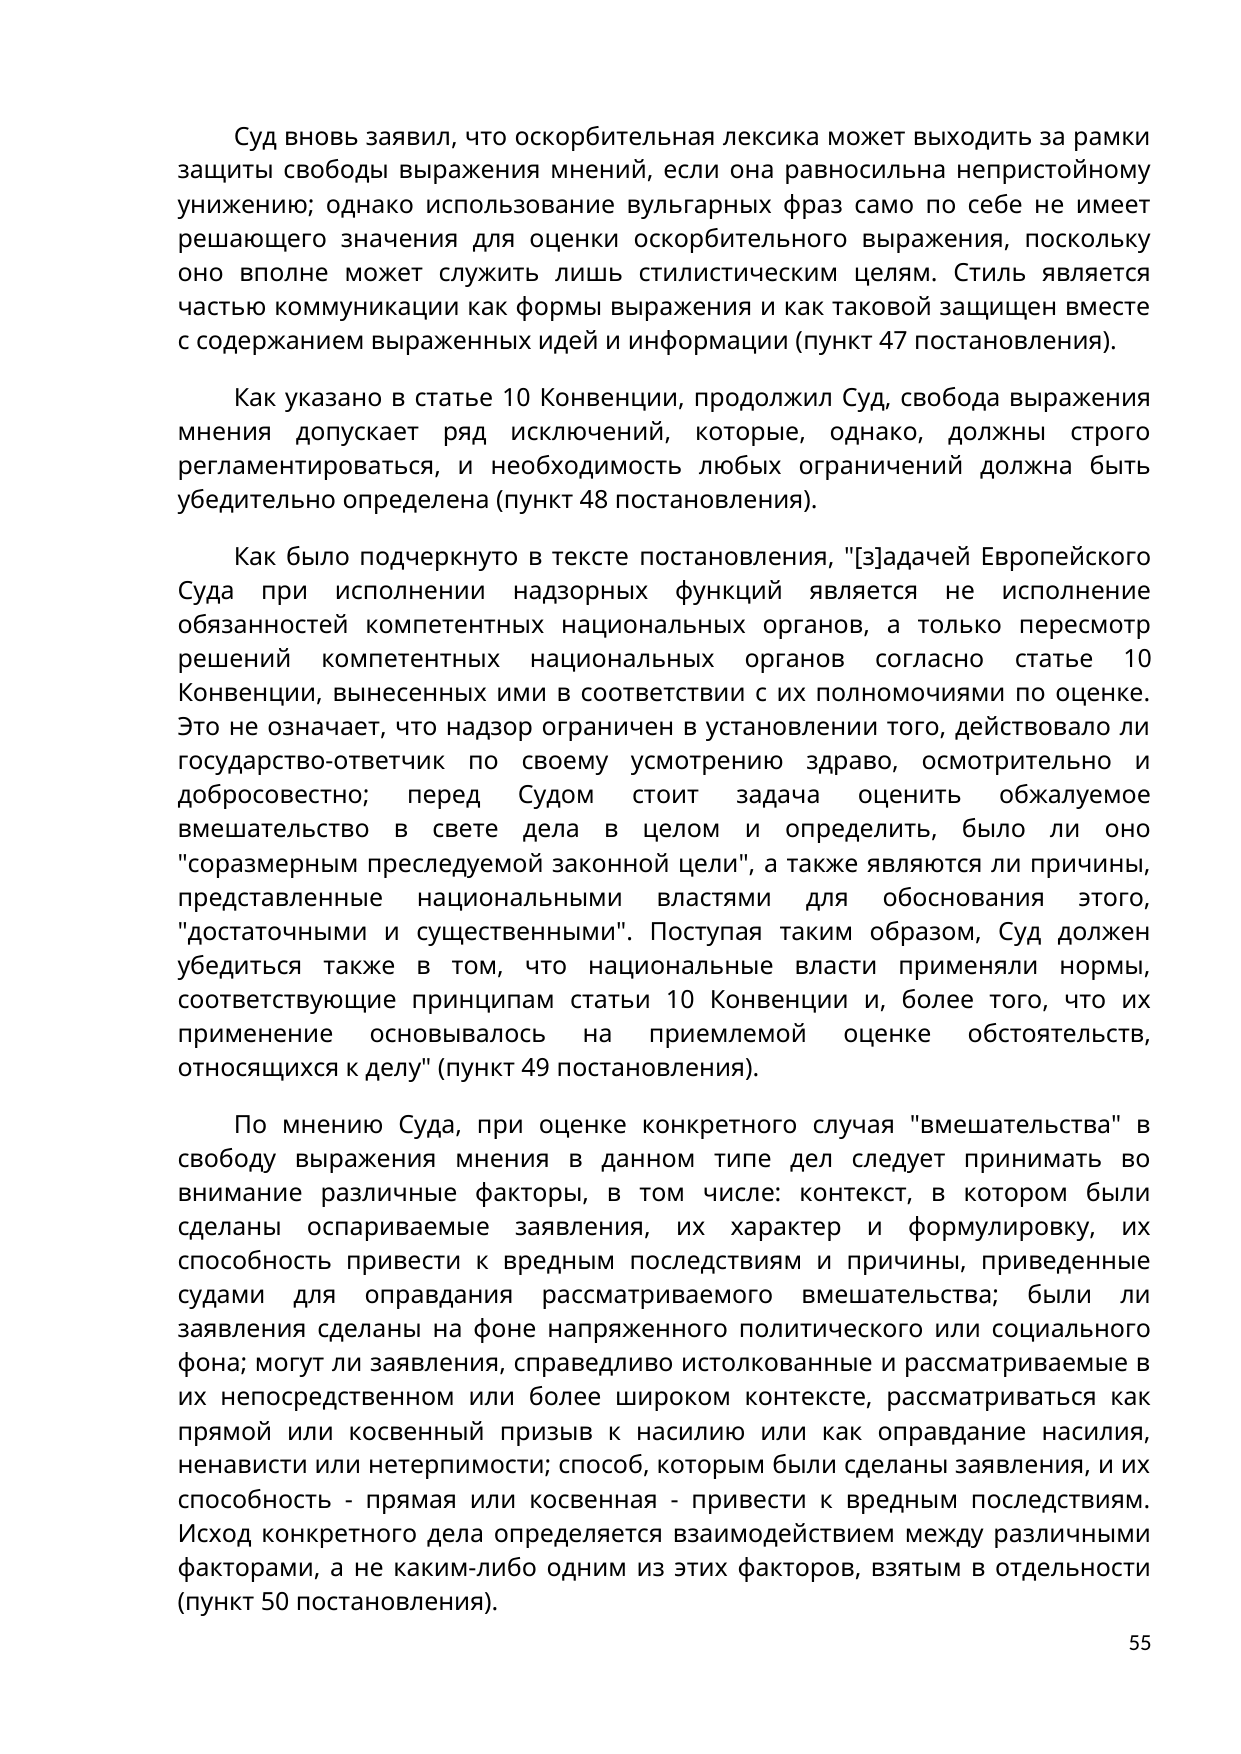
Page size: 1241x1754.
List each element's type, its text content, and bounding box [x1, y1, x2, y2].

title По мнению Суда, при оценке конкретного случая "вмешательства" в свободу выражения мнения в данном типе дел следует принимать во внимание различные факторы, в том числе: контекст, в котором были сделаны оспариваемые заявления, их характер и формулировку, их способность привести к вредным последствиям и причины, приведенные судами для оправдания рассматриваемого вмешательства; были ли заявления сделаны на фоне напряженного политического или социального фона; могут ли заявления, справедливо истолкованные и рассматриваемые в их непосредственном или более широком контексте, рассматриваться как прямой или косвенный призыв к насилию или как оправдание насилия, ненависти или нетерпимости; способ, которым были сделаны заявления, и их способность - прямая или косвенная - привести к вредным последствиям. Исход конкретного дела определяется взаимодействием между различными факторами, а не каким-либо одним из этих факторов, взятым в отдельности (пункт 50 постановления). [177, 1107, 1152, 1617]
title Как указано в статье 10 Конвенции, продолжил Суд, свобода выражения мнения допускает ряд исключений, которые, однако, должны строго регламентироваться, и необходимость любых ограничений должна быть убедительно определена (пункт 48 постановления). [177, 379, 1152, 516]
title Как было подчеркнуто в тексте постановления, "[з]адачей Европейского Суда при исполнении надзорных функций является не исполнение обязанностей компетентных национальных органов, а только пересмотр решений компетентных национальных органов согласно статье 10 Конвенции, вынесенных ими в соответствии с их полномочиями по оценке. Это не означает, что надзор ограничен в установлении того, действовало ли государство-ответчик по своему усмотрению здраво, осмотрительно и добросовестно; перед Судом стоит задача оценить обжалуемое вмешательство в свете дела в целом и определить, было ли оно "соразмерным преследуемой законной цели", а также являются ли причины, представленные национальными властями для обоснования этого, "достаточными и существенными". Поступая таким образом, Суд должен убедиться также в том, что национальные власти применяли нормы, соответствующие принципам статьи 10 Конвенции и, более того, что их применение основывалось на приемлемой оценке обстоятельств, относящихся к делу" (пункт 49 постановления). [177, 539, 1152, 1084]
title Суд вновь заявил, что оскорбительная лексика может выходить за рамки защиты свободы выражения мнений, если она равносильна непристойному унижению; однако использование вульгарных фраз само по себе не имеет решающего значения для оценки оскорбительного выражения, поскольку оно вполне может служить лишь стилистическим целям. Стиль является частью коммуникации как формы выражения и как таковой защищен вместе с содержанием выраженных идей и информации (пункт 47 постановления). [177, 118, 1152, 357]
